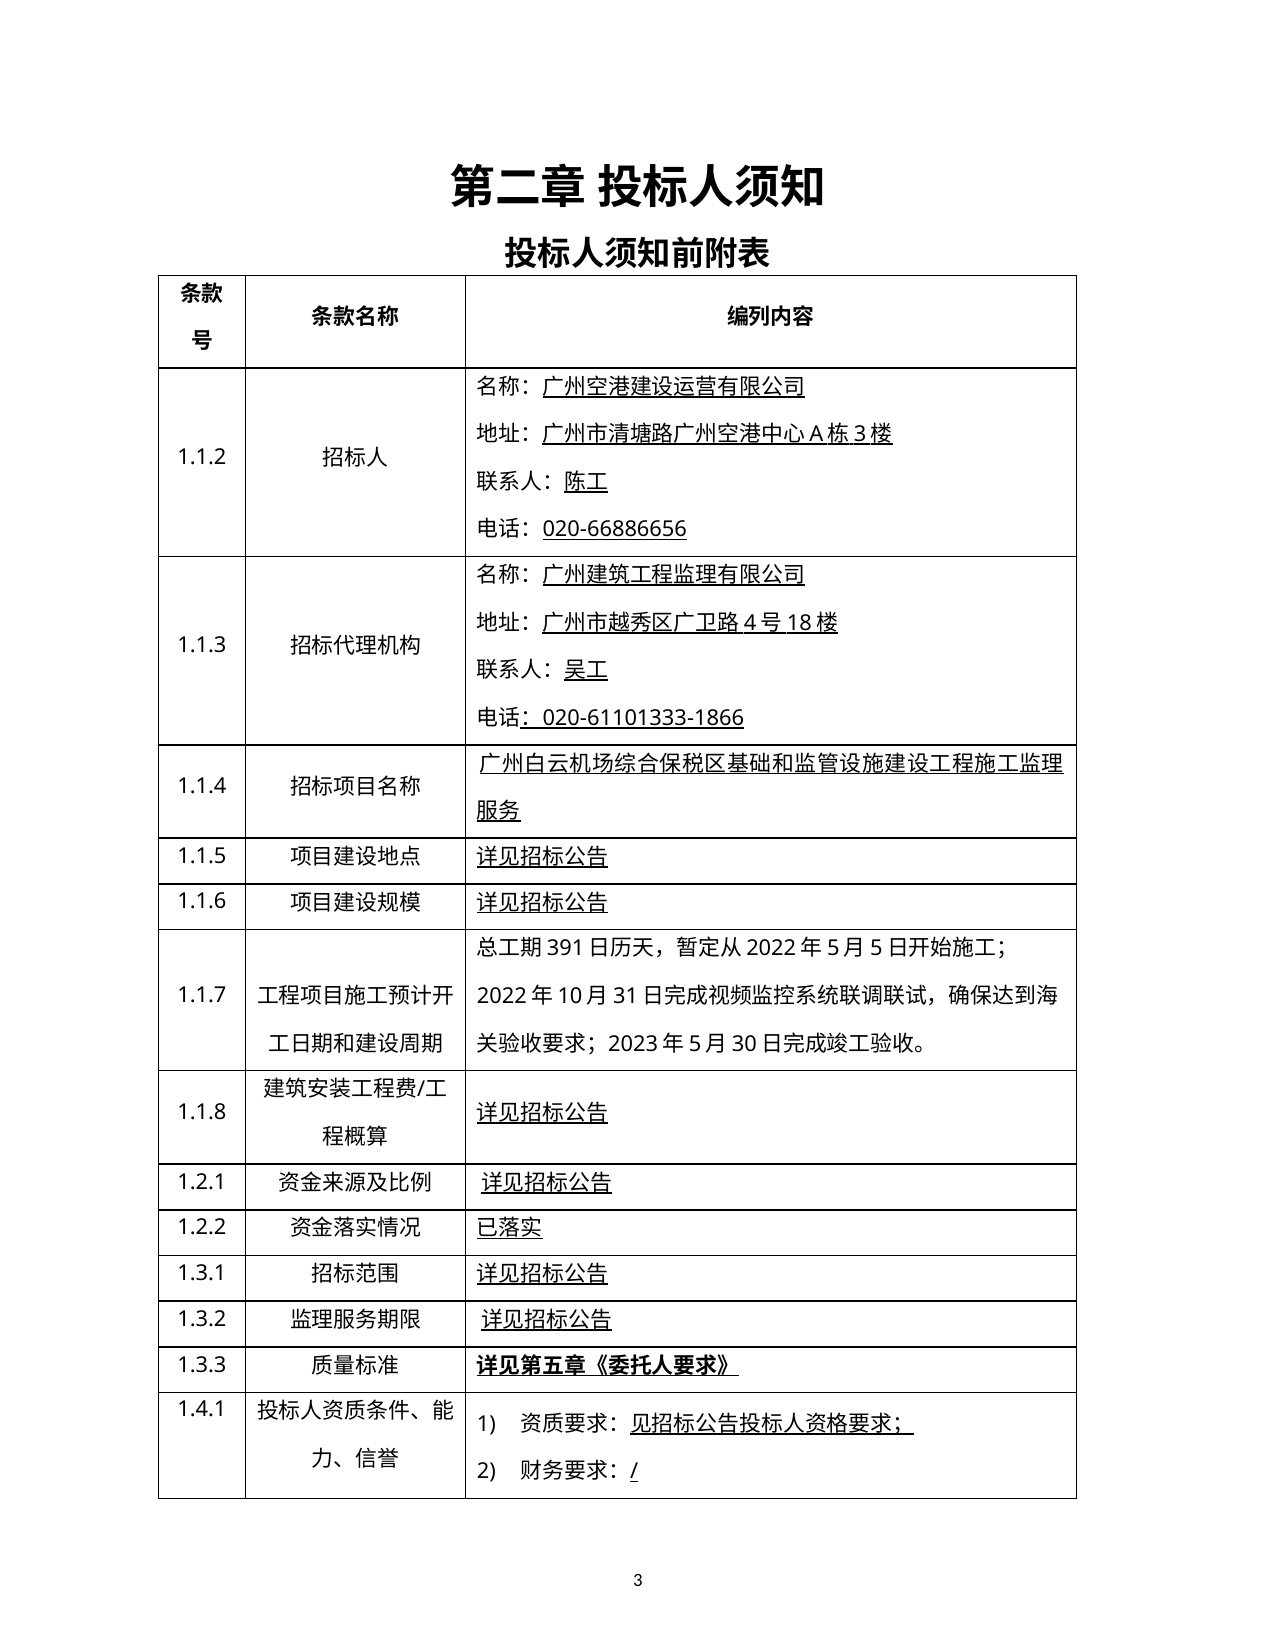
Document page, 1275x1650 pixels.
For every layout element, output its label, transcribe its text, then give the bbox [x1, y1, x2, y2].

table_cell 工程项目施工预计开工日期和建设周期 [246, 930, 465, 1070]
table_cell 详见招标公告 [466, 839, 1076, 883]
table_cell 1.1.8 [159, 1071, 245, 1163]
table_cell 资金落实情况 [246, 1211, 465, 1254]
table_cell 1.1.3 [159, 557, 245, 744]
table_header 编列内容 [466, 276, 1076, 367]
table_cell 项目建设规模 [246, 885, 465, 929]
table_cell 招标范围 [246, 1256, 465, 1300]
table_cell 1.1.5 [159, 839, 245, 883]
table_cell 1.3.1 [159, 1256, 245, 1300]
table_cell 投标人资质条件、能力、信誉 [246, 1393, 465, 1498]
subtitle 投标人须知前附表 [187, 226, 1087, 274]
table_cell 详见招标公告 [466, 1165, 1076, 1209]
table_cell 招标人 [246, 369, 465, 556]
table_cell 总工期391日历天，暂定从2022年5月5日开始施工；2022年10月31日完成视频监控系统联调联试，确保达到海关验收要求；2023年5月30日完成竣工验收。 [466, 930, 1076, 1070]
table_cell 广州白云机场综合保税区基础和监管设施建设工程施工监理服务 [466, 746, 1076, 837]
table_cell 资金来源及比例 [246, 1165, 465, 1209]
table_cell 招标代理机构 [246, 557, 465, 744]
table_cell 质量标准 [246, 1348, 465, 1392]
table_cell 项目建设地点 [246, 839, 465, 883]
table_cell 详见第五章《委托人要求》 [466, 1348, 1076, 1392]
table_cell 详见招标公告 [466, 1071, 1076, 1163]
table_cell 监理服务期限 [246, 1302, 465, 1346]
table_header 条款名称 [246, 276, 465, 367]
table_cell 1.1.6 [159, 885, 245, 929]
table_cell 名称：广州建筑工程监理有限公司 地址：广州市越秀区广卫路4号18楼 联系人：吴工 电话：020-61101333-1866 [466, 557, 1076, 744]
table_cell 1.1.2 [159, 369, 245, 556]
table_cell 建筑安装工程费/工程概算 [246, 1071, 465, 1163]
table_cell 详见招标公告 [466, 1256, 1076, 1300]
table_cell 1.2.1 [159, 1165, 245, 1209]
table_cell 1.2.2 [159, 1211, 245, 1254]
table_cell 1.3.2 [159, 1302, 245, 1346]
table_cell 招标项目名称 [246, 746, 465, 837]
table_cell 详见招标公告 [466, 1302, 1076, 1346]
table_cell 1.4.1 [159, 1393, 245, 1498]
table_cell 1.1.7 [159, 930, 245, 1070]
table_header 条款号 [159, 276, 245, 367]
table_cell 1.1.4 [159, 746, 245, 837]
table_cell 1.3.3 [159, 1348, 245, 1392]
table_cell 详见招标公告 [466, 885, 1076, 929]
table_cell 已落实 [466, 1211, 1076, 1254]
subtitle 第二章 投标人须知 [187, 150, 1087, 216]
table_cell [466, 1393, 1076, 1498]
table_cell 名称：广州空港建设运营有限公司 地址：广州市清塘路广州空港中心A栋3楼 联系人：陈工 电话：020-66886656 [466, 369, 1076, 556]
